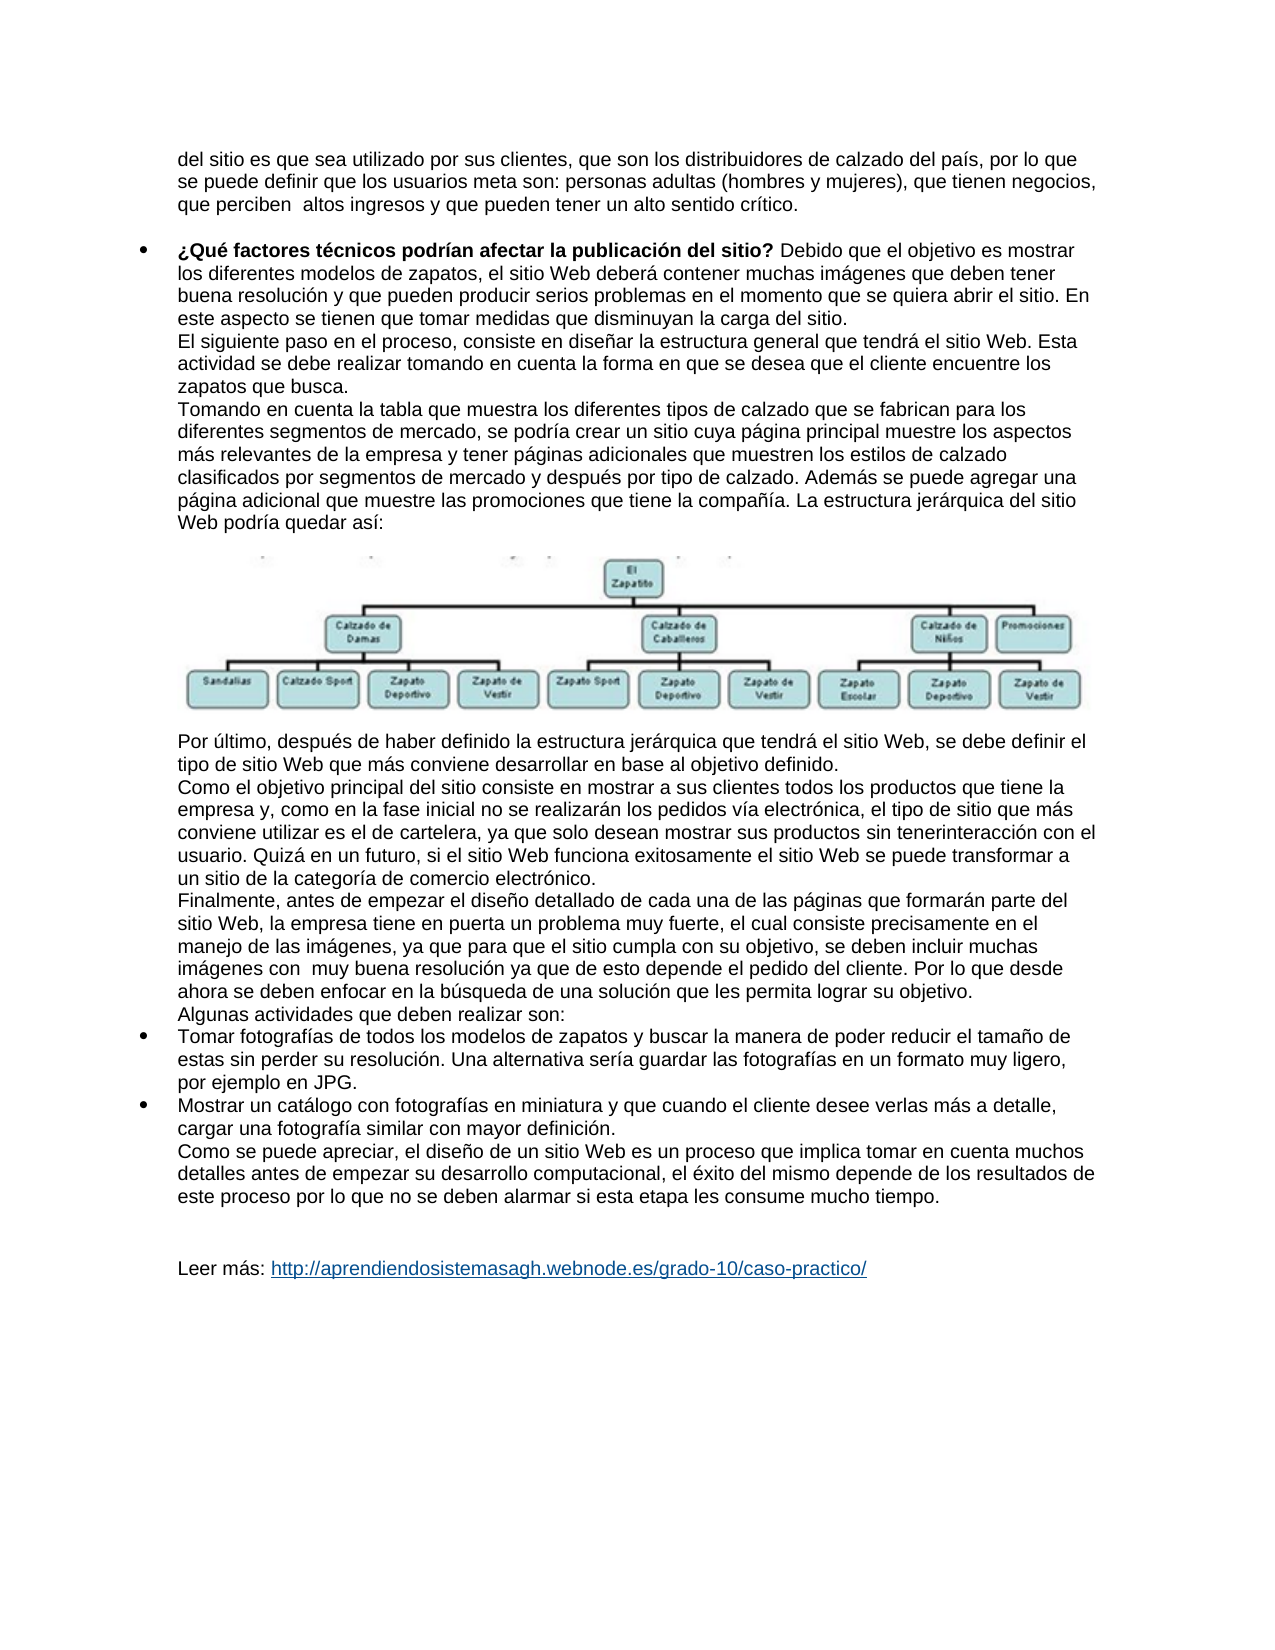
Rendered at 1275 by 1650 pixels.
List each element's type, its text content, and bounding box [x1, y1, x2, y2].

text Por último, después de haber definido la estructura jerárquica que tendrá el sitio Web, se debe definir el tipo de sitio Web que más conviene desarrollar en base al objetivo definido. [177, 730, 1098, 776]
text Como el objetivo principal del sitio consiste en mostrar a sus clientes todos los productos que tiene la empresa y, como en la fase inicial no se realizarán los pedidos vía electrónica, el tipo de sitio que más conviene utilizar es el de cartelera, ya que solo desean mostrar sus productos sin tenerinteracción con el usuario. Quizá en un futuro, si el sitio Web funciona exitosamente el sitio Web se puede transformar a un sitio de la categoría de comercio electrónico. [177, 776, 1098, 889]
list Tomar fotografías de todos los modelos de zapatos y buscar la manera de poder reducir el tamaño de estas sin perder su resolución. Una alternativa sería guardar las fotografías en un formato muy ligero, por ejemplo en JPG. [140, 1025, 1098, 1094]
list ¿Qué factores técnicos podrían afectar la publicación del sitio? Debido que el objetivo es mostrar los diferentes modelos de zapatos, el sitio Web deberá contener muchas imágenes que deben tener buena resolución y que pueden producir serios problemas en el momento que se quiera abrir el sitio. En este aspecto se tienen que tomar medidas que disminuyan la carga del sitio. [140, 238, 1098, 329]
text Leer más: http://aprendiendosistemasagh.webnode.es/grado-10/caso-practico/ [177, 1208, 1098, 1279]
list Mostrar un catálogo con fotografías en miniatura y que cuando el cliente desee verlas más a detalle, cargar una fotografía similar con mayor definición. [140, 1094, 1098, 1139]
text Algunas actividades que deben realizar son: [177, 1003, 1098, 1025]
text Como se puede apreciar, el diseño de un sitio Web es un proceso que implica tomar en cuenta muchos detalles antes de empezar su desarrollo computacional, el éxito del mismo depende de los resultados de este proceso por lo que no se deben alarmar si esta etapa les consume mucho tiempo. [177, 1139, 1098, 1208]
picture [177, 556, 1092, 731]
text Finalmente, antes de empezar el diseño detallado de cada una de las páginas que formarán parte del sitio Web, la empresa tiene en puerta un problema muy fuerte, el cual consiste precisamente en el manejo de las imágenes, ya que para que el sitio cumpla con su objetivo, se deben incluir muchas imágenes con muy buena resolución ya que de esto depende el pedido del cliente. Por lo que desde ahora se deben enfocar en la búsqueda de una solución que les permita lograr su objetivo. [177, 889, 1098, 1003]
text Tomando en cuenta la tabla que muestra los diferentes tipos de calzado que se fabrican para los diferentes segmentos de mercado, se podría crear un sitio cuya página principal muestre los aspectos más relevantes de la empresa y tener páginas adicionales que muestren los estilos de calzado clasificados por segmentos de mercado y después por tipo de calzado. Además se puede agregar una página adicional que muestre las promociones que tiene la compañía. La estructura jerárquica del sitio Web podría quedar así: [177, 398, 1098, 534]
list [140, 148, 1098, 216]
text El siguiente paso en el proceso, consiste en diseñar la estructura general que tendrá el sitio Web. Esta actividad se debe realizar tomando en cuenta la forma en que se desea que el cliente encuentre los zapatos que busca. [177, 329, 1098, 398]
